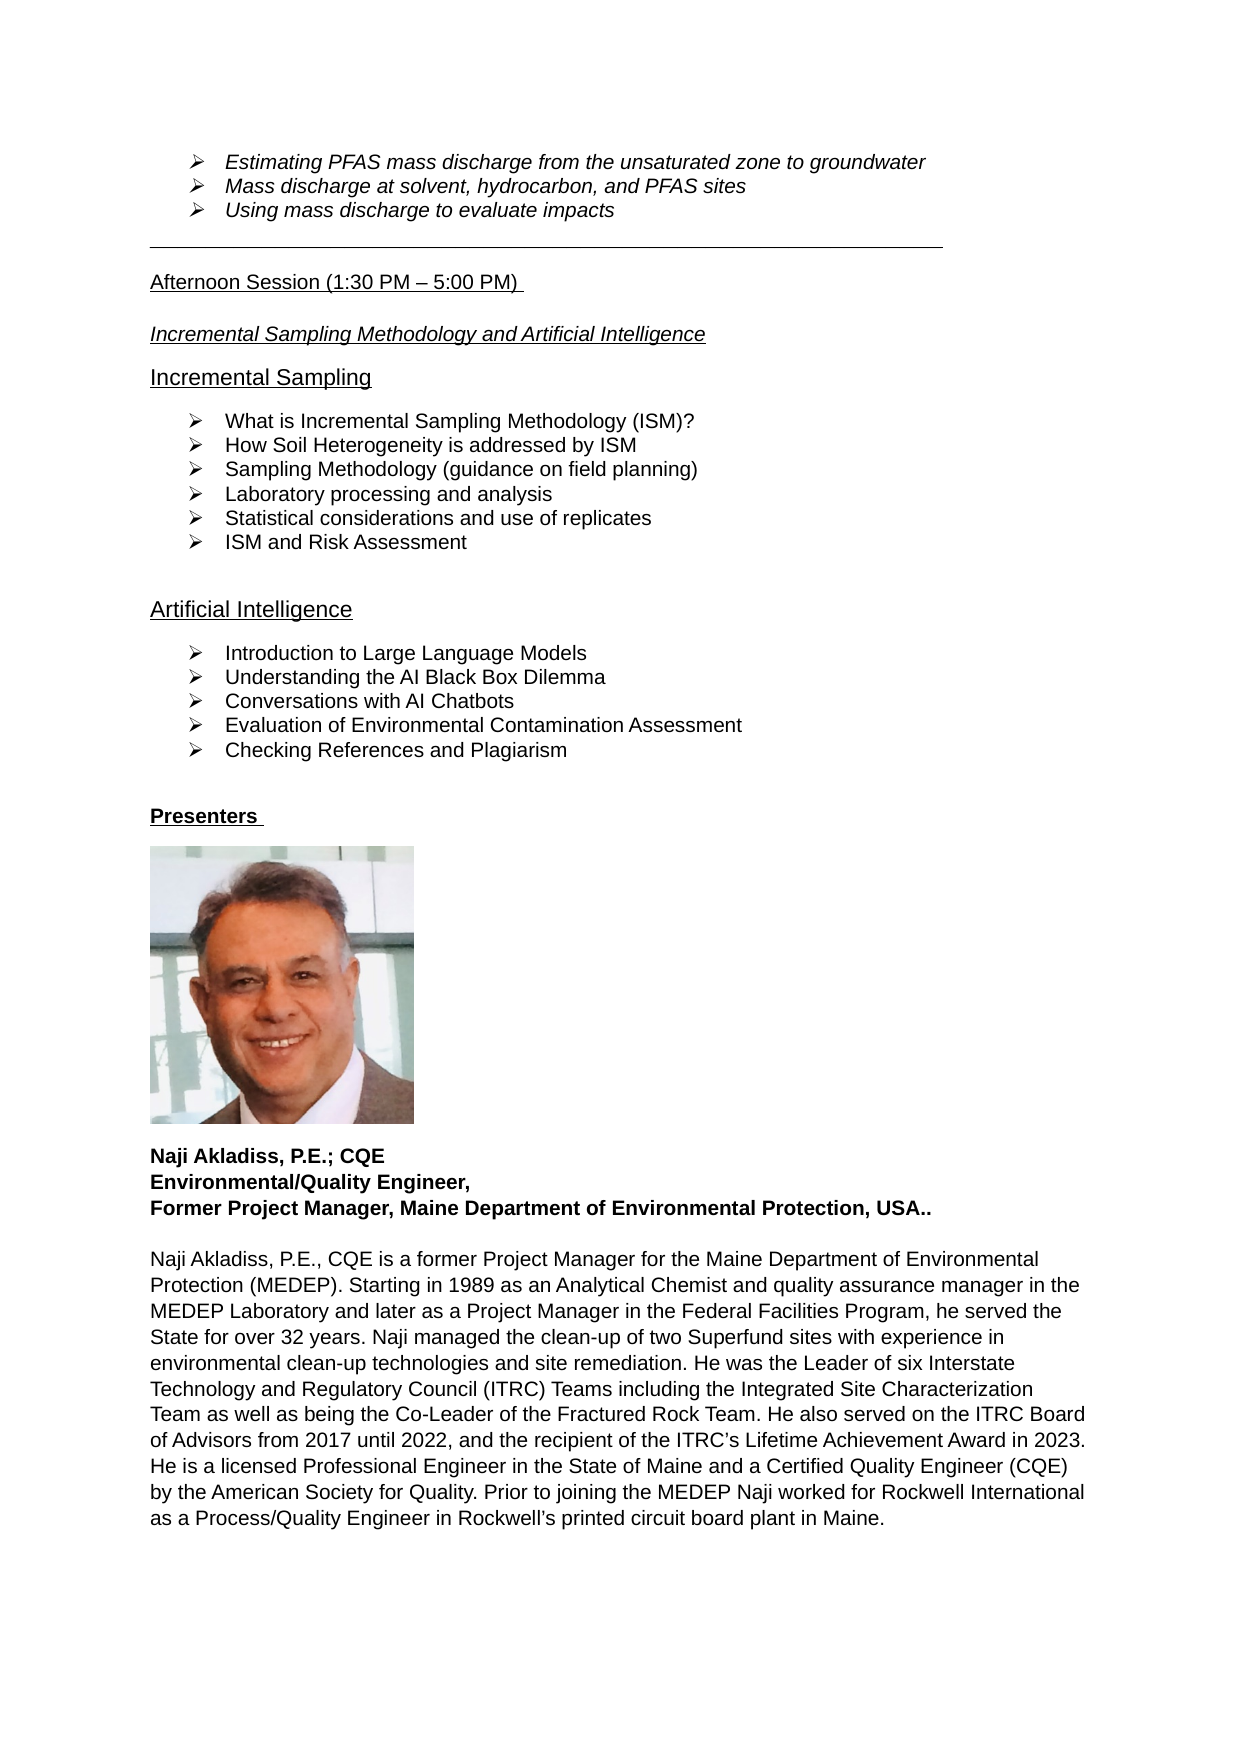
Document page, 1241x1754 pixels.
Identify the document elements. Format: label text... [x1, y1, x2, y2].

picture [150, 846, 414, 1124]
text _________________________________________________________ [150, 222, 1090, 251]
list ISM and Risk Assessment [187, 529, 1090, 553]
text Incremental Sampling [150, 364, 1090, 390]
list Statistical considerations and use of replicates [187, 505, 1090, 529]
list Using mass discharge to evaluate impacts [187, 198, 1090, 222]
list Estimating PFAS mass discharge from the unsaturated zone to groundwater [187, 150, 1090, 174]
list Understanding the AI Black Box Dilemma [187, 665, 1090, 689]
list Conversations with AI Chatbots [187, 689, 1090, 713]
list Checking References and Plagiarism [187, 737, 1090, 761]
text Artificial Intelligence [150, 596, 1090, 622]
text Naji Akladiss, P.E.; CQE Environmental/Quality Engineer, Former Project Manager, Maine Department of Environmental Protection, USA.. Naji Akladiss, P.E., CQE is a former Project Manager for the Maine Department of Environmental Protection (MEDEP). Starting in 1989 as an Analytical Chemist and quality assurance manager in the MEDEP Laboratory and later as a Project Manager in the Federal Facilities Program, he served the State for over 32 years. Naji managed the clean-up of two Superfund sites with experience in environmental clean-up technologies and site remediation. He was the Leader of six Interstate Technology and Regulatory Council (ITRC) Teams including the Integrated Site Characterization Team as well as being the Co-Leader of the Fractured Rock Team. He also served on the ITRC Board of Advisors from 2017 until 2022, and the recipient of the ITRC’s Lifetime Achievement Award in 2023. He is a licensed Professional Engineer in the State of Maine and a Certified Quality Engineer (CQE) by the American Society for Quality. Prior to joining the MEDEP Naji worked for Rockwell International as a Process/Quality Engineer in Rockwell’s printed circuit board plant in Maine. [150, 1144, 1090, 1529]
list What is Incremental Sampling Methodology (ISM)? [187, 409, 1090, 433]
list How Soil Heterogeneity is addressed by ISM [187, 433, 1090, 457]
list Introduction to Large Language Models [187, 641, 1090, 665]
text Afternoon Session (1:30 PM – 5:00 PM) Incremental Sampling Methodology and Artificial Intelligence [150, 270, 1090, 346]
list Sampling Methodology (guidance on field planning) [187, 457, 1090, 481]
list Mass discharge at solvent, hydrocarbon, and PFAS sites [187, 174, 1090, 198]
text Presenters [150, 804, 1090, 828]
list Evaluation of Environmental Contamination Assessment [187, 713, 1090, 737]
list Laboratory processing and analysis [187, 481, 1090, 505]
